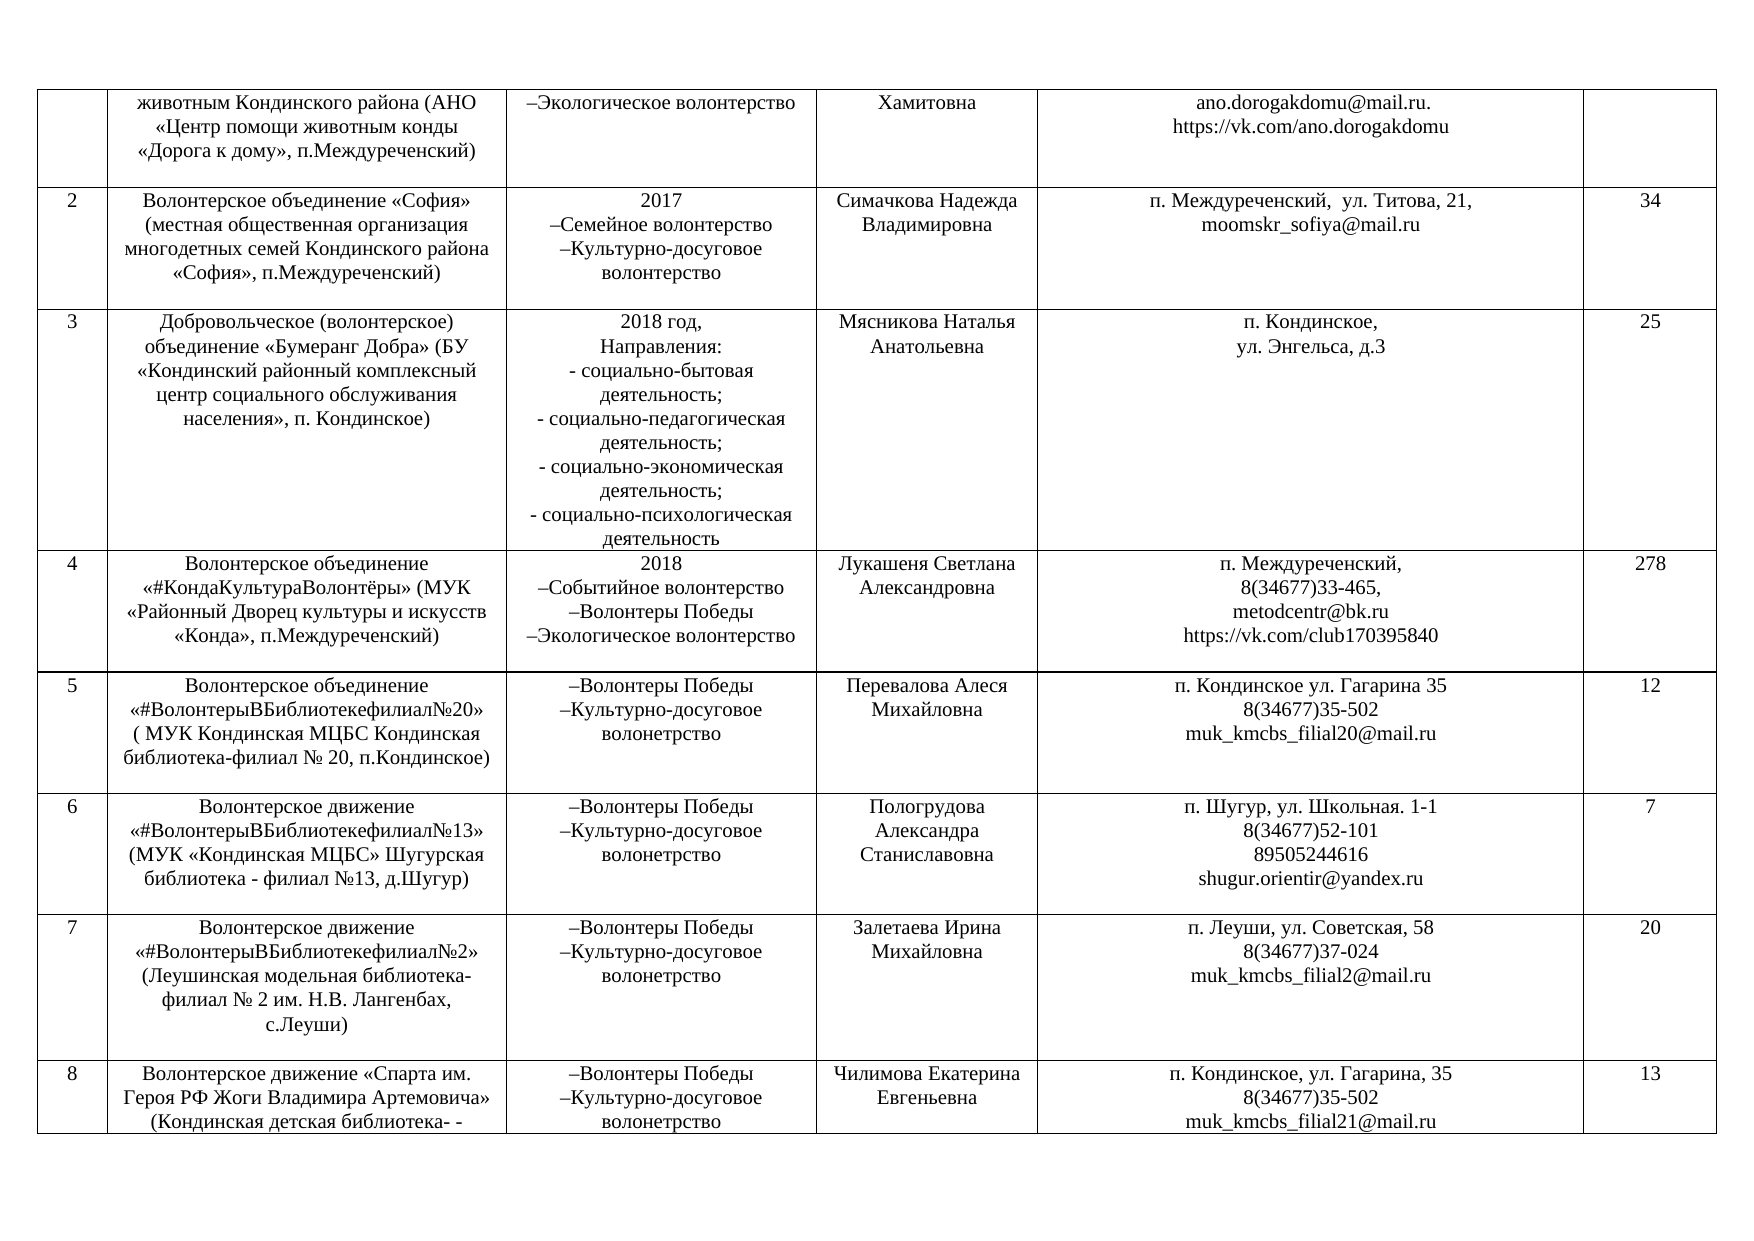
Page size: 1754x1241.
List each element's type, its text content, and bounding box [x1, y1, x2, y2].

table_cell 2018 год, Направления: - социально-бытовая деятельность; - социально-педагогическая деятельность; - социально-экономическая деятельность; - социально-психологическая деятельность [507, 310, 816, 550]
table_cell 278 [1584, 551, 1716, 671]
table_cell 4 [38, 551, 107, 671]
table_cell –Волонтеры Победы –Культурно-досуговое волонетрство [507, 673, 816, 793]
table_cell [108, 1061, 506, 1133]
table_cell Мясникова Наталья Анатольевна [817, 310, 1037, 550]
table_cell 2 [38, 188, 107, 308]
table_cell –Волонтеры Победы –Культурно-досуговое волонетрство [507, 794, 816, 914]
table_cell Волонтерское объединение «#ВолонтерыВБиблиотекефилиал№20» ( МУК Кондинская МЦБС Кондинская библиотека-филиал № 20, п.Кондинское) [108, 673, 506, 793]
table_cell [1038, 90, 1583, 187]
table_cell 12 [1584, 673, 1716, 793]
table_cell Волонтерское объединение «София» (местная общественная организация многодетных семей Кондинского района «София», п.Междуреченский) [108, 188, 506, 308]
table_cell 8 [38, 1061, 107, 1133]
table_cell Добровольческое (волонтерское) объединение «Бумеранг Добра» (БУ «Кондинский районный комплексный центр социального обслуживания населения», п. Кондинское) [108, 310, 506, 550]
table_cell 20 [1584, 915, 1716, 1059]
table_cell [507, 90, 816, 187]
table_cell Пологрудова Александра Станиславовна [817, 794, 1037, 914]
table_cell 3 [38, 310, 107, 550]
table_cell 7 [1584, 794, 1716, 914]
table_cell –Волонтеры Победы –Культурно-досуговое волонетрство [507, 915, 816, 1059]
table_cell 6 [38, 794, 107, 914]
table_cell 2017 –Семейное волонтерство –Культурно-досуговое волонтерство [507, 188, 816, 308]
table_cell Волонтерское движение «#ВолонтерыВБиблиотекефилиал№13» (МУК «Кондинская МЦБС» Шугурская библиотека - филиал №13, д.Шугур) [108, 794, 506, 914]
table_cell Симачкова Надежда Владимировна [817, 188, 1037, 308]
table_cell 5 [38, 673, 107, 793]
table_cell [817, 90, 1037, 187]
table_cell Лукашеня Светлана Александровна [817, 551, 1037, 671]
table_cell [817, 1061, 1037, 1133]
table_cell 25 [1584, 310, 1716, 550]
table_cell 34 [1584, 188, 1716, 308]
table_cell 2018 –Событийное волонтерство –Волонтеры Победы –Экологическое волонтерство [507, 551, 816, 671]
table_cell 24 [1584, 90, 1716, 187]
table_cell 7 [38, 915, 107, 1059]
table_cell п. Шугур, ул. Школьная. 1-1 8(34677)52-101 89505244616 shugur.orientir@yandex.ru [1038, 794, 1583, 914]
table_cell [108, 90, 506, 187]
table_cell Залетаева Ирина Михайловна [817, 915, 1037, 1059]
table_cell Перевалова Алеся Михайловна [817, 673, 1037, 793]
table_cell п. Междуреченский, 8(34677)33-465, metodcentr@bk.ru https://vk.com/club170395840 [1038, 551, 1583, 671]
table_cell 1 [38, 90, 107, 187]
table_cell 13 [1584, 1061, 1716, 1133]
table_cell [1038, 1061, 1583, 1133]
table_cell п. Леуши, ул. Советская, 58 8(34677)37-024 muk_kmcbs_filial2@mail.ru [1038, 915, 1583, 1059]
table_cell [507, 1061, 816, 1133]
table_cell Волонтерское движение «#ВолонтерыВБиблиотекефилиал№2» (Леушинская модельная библиотека-филиал № 2 им. Н.В. Лангенбах, с.Леуши) [108, 915, 506, 1059]
table_cell п. Кондинское ул. Гагарина 35 8(34677)35-502 muk_kmcbs_filial20@mail.ru [1038, 673, 1583, 793]
table_cell Волонтерское объединение «#КондаКультураВолонтёры» (МУК «Районный Дворец культуры и искусств «Конда», п.Междуреченский) [108, 551, 506, 671]
table_cell п. Междуреченский, ул. Титова, 21, moomskr_sofiya@mail.ru [1038, 188, 1583, 308]
table_cell п. Кондинское, ул. Энгельса, д.3 [1038, 310, 1583, 550]
